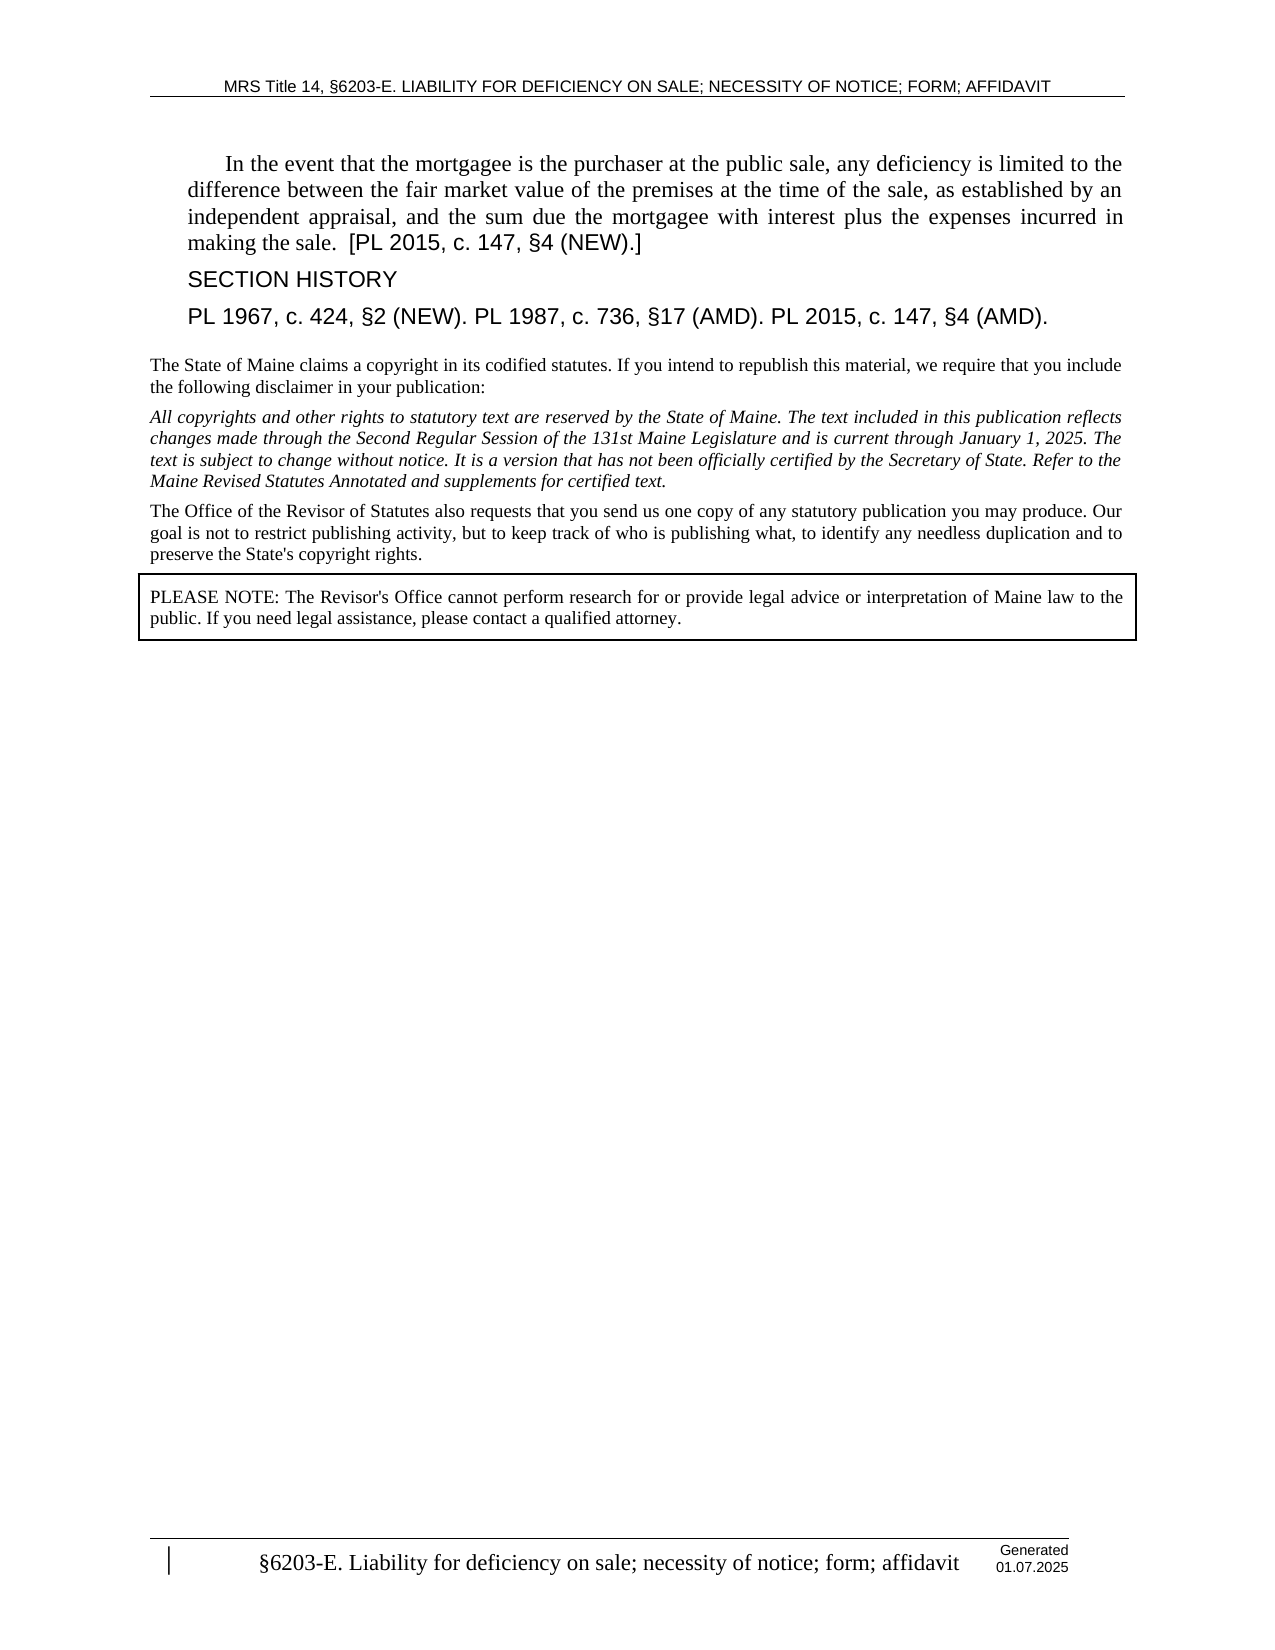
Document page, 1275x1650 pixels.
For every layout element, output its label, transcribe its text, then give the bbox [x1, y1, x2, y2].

text PLEASE NOTE: The Revisor's Office cannot perform research for or provide legal advice or interpretation of Maine law to the public. If you need legal assistance, please contact a qualified attorney. [140, 575, 1135, 639]
text PL 1967, c. 424, §2 (NEW). PL 1987, c. 736, §17 (AMD). PL 2015, c. 147, §4 (AMD). [187, 303, 1125, 329]
text All copyrights and other rights to statutory text are reserved by the State of Maine. The text included in this publication reflects changes made through the Second Regular Session of the 131st Maine Legislature and is current through January 1, 2025 . The text is subject to change without notice. It is a version that has not been officially certified by the Secretary of State. Refer to the Maine Revised Statutes Annotated and supplements for certified text. [150, 406, 1125, 492]
text The State of Maine claims a copyright in its codified statutes. If you intend to republish this material, we require that you include the following disclaimer in your publication: [150, 354, 1125, 397]
text In the event that the mortgagee is the purchaser at the public sale, any deficiency is limited to the difference between the fair market value of the premises at the time of the sale, as established by an independent appraisal, and the sum due the mortgagee with interest plus the expenses incurred in making the sale. [PL 2015, c. 147, §4 (NEW).] [187, 150, 1125, 256]
text The Office of the Revisor of Statutes also requests that you send us one copy of any statutory publication you may produce. Our goal is not to restrict publishing activity, but to keep track of who is publishing what, to identify any needless duplication and to preserve the State's copyright rights. [150, 500, 1125, 565]
text SECTION HISTORY [187, 266, 1125, 292]
